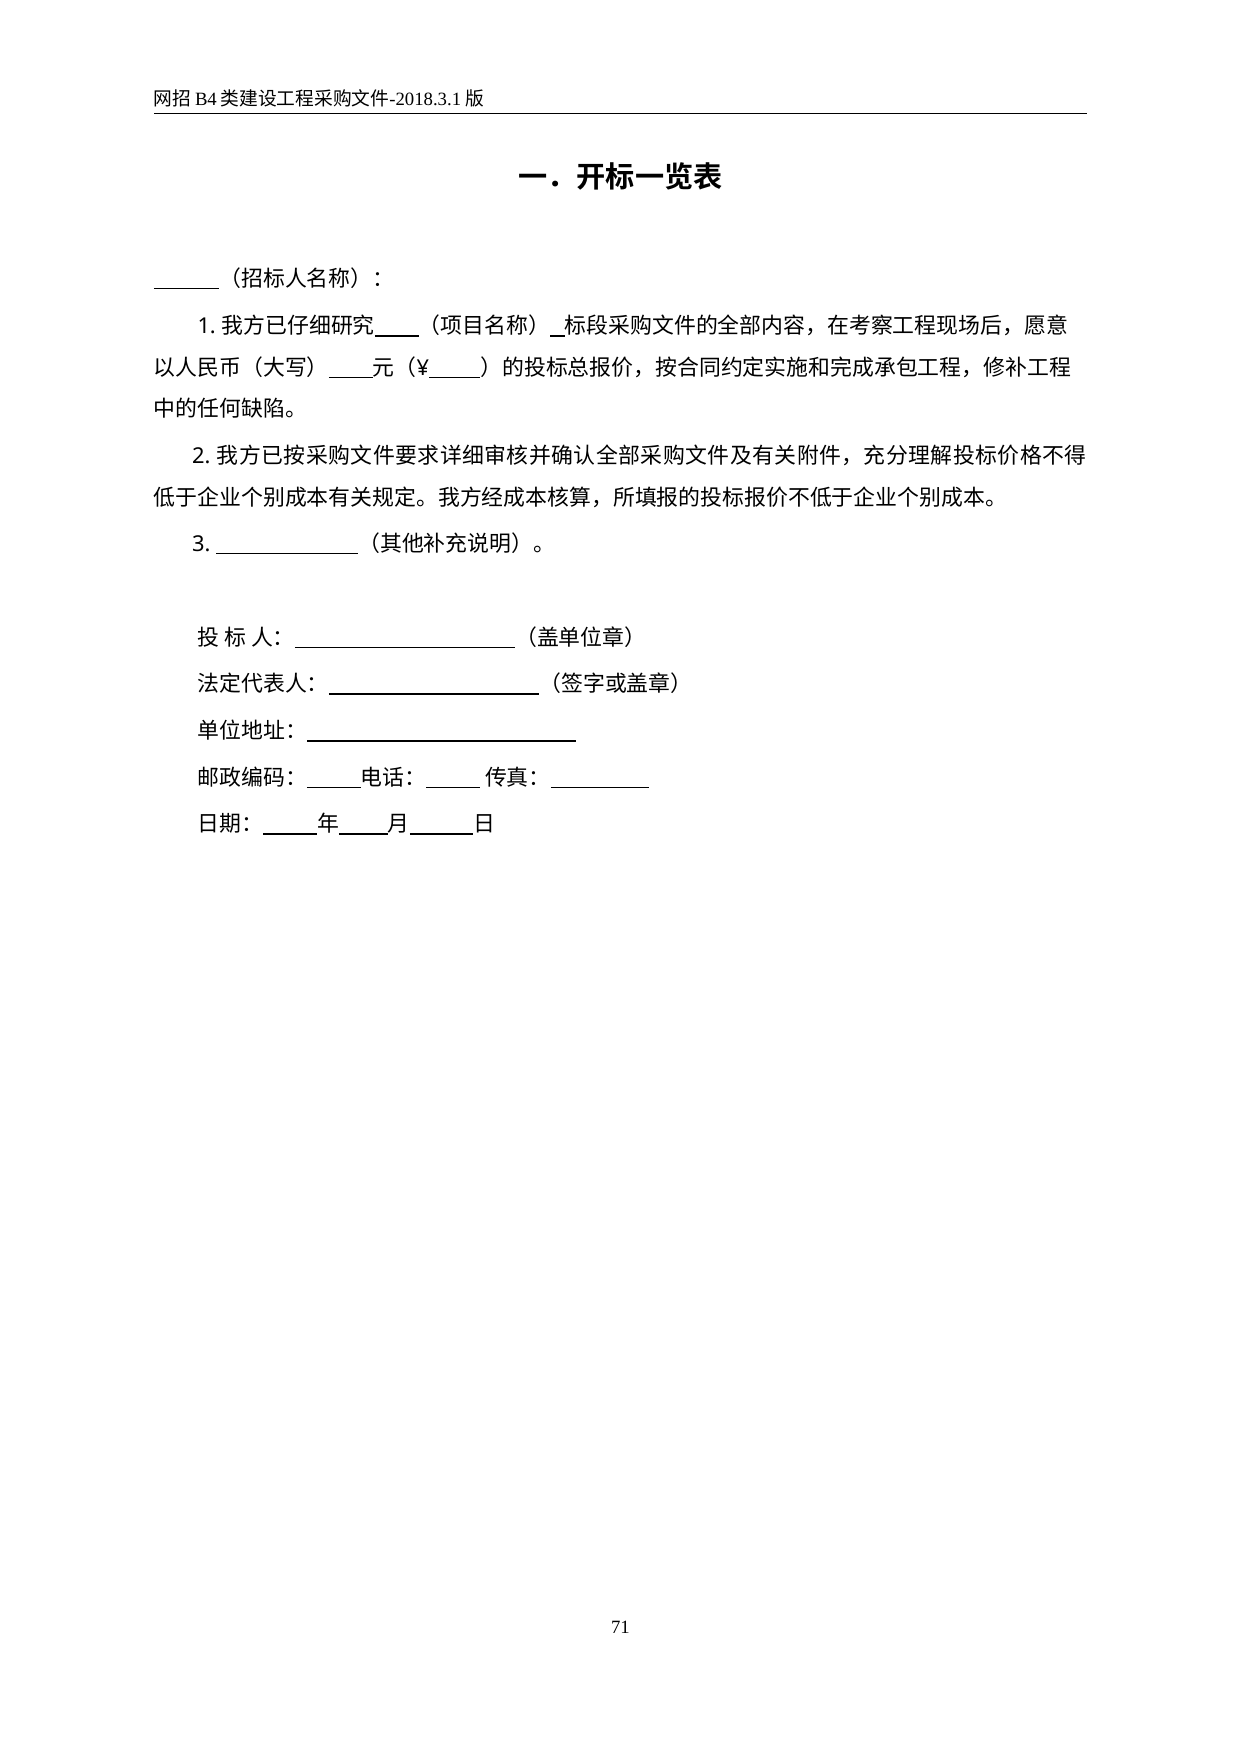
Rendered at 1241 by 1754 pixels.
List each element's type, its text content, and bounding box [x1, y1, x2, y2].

text 投 标 人： （盖单位章） [153, 612, 1087, 653]
text 单位地址： [165, 705, 1087, 747]
text 2. 我方已按采购文件要求详细审核并确认全部采购文件及有关附件，充分理解投标价格不得低于企业个别成本有关规定。我方经成本核算，所填报的投标报价不低于企业个别成本。 [153, 430, 1087, 513]
text （招标人名称）： [153, 253, 1087, 295]
text 日期： 年 月 日 [153, 798, 1087, 840]
text 法定代表人： （签字或盖章） [153, 658, 1087, 700]
text 3. （其他补充说明）。 [153, 518, 1087, 560]
text 1. 我方已仔细研究 （项目名称） 标段采购文件的全部内容，在考察工程现场后，愿意以人民币（大写） 元（¥ ）的投标总报价，按合同约定实施和完成承包工程，修补工程中的任何缺陷。 [153, 300, 1087, 425]
subtitle 一．开标一览表 [153, 153, 1087, 196]
text 邮政编码： 电话： 传真： [153, 752, 1087, 793]
